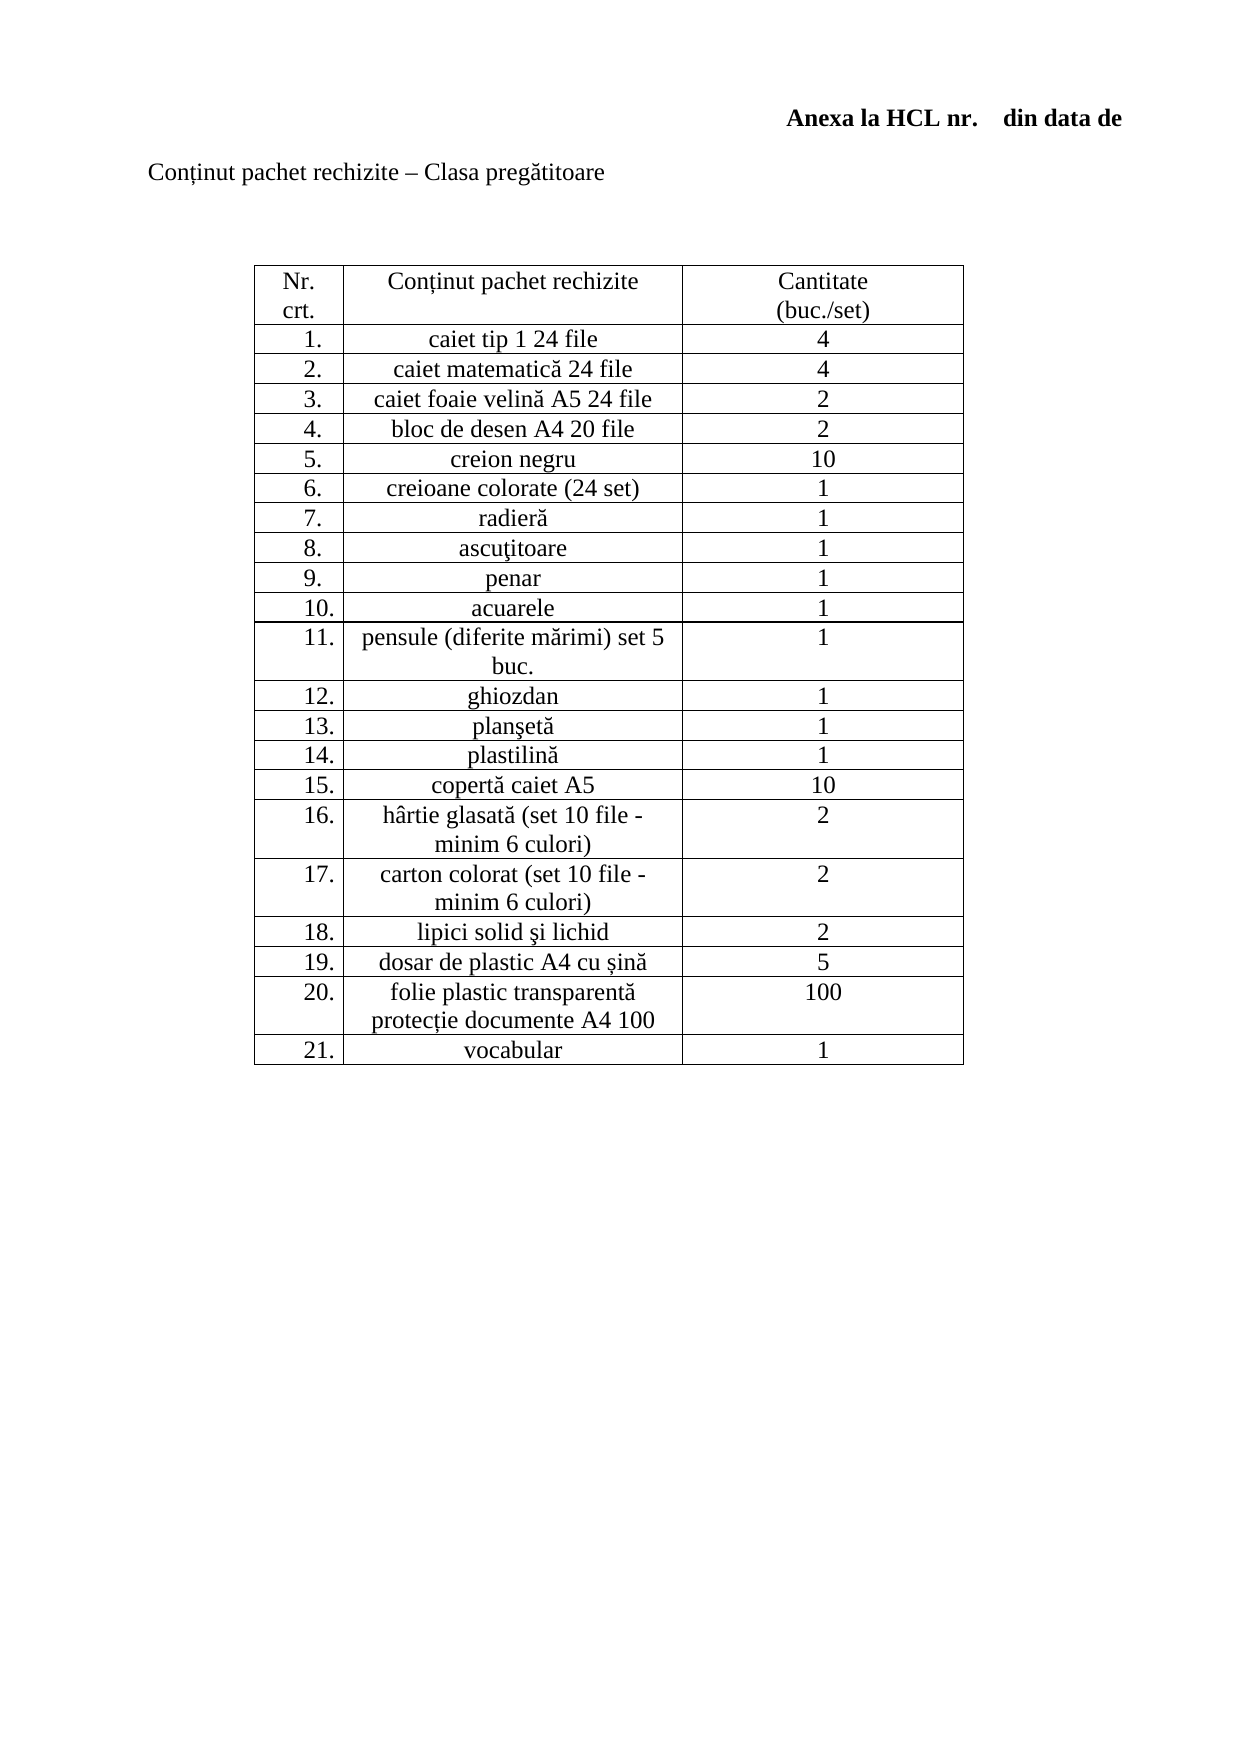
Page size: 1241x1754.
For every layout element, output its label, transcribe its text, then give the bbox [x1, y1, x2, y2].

table_cell 4 [683, 325, 963, 353]
table_cell 2 [683, 800, 963, 858]
table_cell 1 [683, 563, 963, 592]
table_cell creion negru [344, 444, 682, 472]
table_cell [255, 741, 343, 769]
table_cell plastilină [344, 741, 682, 769]
table_cell carton colorat (set 10 file - minim 6 culori) [344, 859, 682, 916]
table_header Nr. crt. [255, 266, 343, 323]
table_cell [255, 770, 343, 799]
table_cell copertă caiet A5 [344, 770, 682, 799]
table_cell vocabular [344, 1035, 682, 1064]
table_cell radieră [344, 503, 682, 532]
table_cell hârtie glasată (set 10 file - minim 6 culori) [344, 800, 682, 858]
table_cell 1 [683, 711, 963, 739]
table_cell [255, 593, 343, 621]
table_cell [255, 325, 343, 353]
table_cell 1 [683, 681, 963, 710]
table_cell folie plastic transparentă protecție documente A4 100 [344, 977, 682, 1034]
table_cell 1 [683, 623, 963, 680]
table_cell [255, 859, 343, 916]
table_cell creioane colorate (24 set) [344, 474, 682, 502]
table_cell [255, 474, 343, 502]
table_cell [255, 947, 343, 976]
table_cell [255, 623, 343, 680]
table_cell 1 [683, 533, 963, 562]
table_cell [255, 533, 343, 562]
text Anexa la HCL nr. din data de [148, 103, 1122, 132]
table_cell ghiozdan [344, 681, 682, 710]
table_cell [255, 414, 343, 443]
table_cell 2 [683, 859, 963, 916]
table_header Cantitate (buc./set) [683, 266, 963, 323]
table_cell dosar de plastic A4 cu șină [344, 947, 682, 976]
table_cell [255, 354, 343, 383]
table_cell [255, 800, 343, 858]
table_cell 1 [683, 741, 963, 769]
table_cell 2 [683, 414, 963, 443]
table_cell pensule (diferite mărimi) set 5 buc. [344, 623, 682, 680]
table_cell 10 [683, 770, 963, 799]
table_cell [255, 681, 343, 710]
table_cell 10 [683, 444, 963, 472]
table_cell ascuţitoare [344, 533, 682, 562]
table_header Conținut pachet rechizite [344, 266, 682, 323]
table_cell 2 [683, 917, 963, 946]
table_cell [255, 977, 343, 1034]
table_cell caiet tip 1 24 file [344, 325, 682, 353]
table_cell [255, 503, 343, 532]
table_cell caiet matematică 24 file [344, 354, 682, 383]
table_cell bloc de desen A4 20 file [344, 414, 682, 443]
table_cell 2 [683, 384, 963, 413]
table_cell 1 [683, 503, 963, 532]
table_cell caiet foaie velină A5 24 file [344, 384, 682, 413]
table_cell [255, 711, 343, 739]
table_cell planşetă [344, 711, 682, 739]
table_cell [255, 563, 343, 592]
table_cell 4 [683, 354, 963, 383]
table_cell [255, 444, 343, 472]
table_cell [255, 384, 343, 413]
table_cell acuarele [344, 593, 682, 621]
table_cell [255, 917, 343, 946]
table_cell 1 [683, 474, 963, 502]
table_cell 1 [683, 593, 963, 621]
table_cell [255, 1035, 343, 1064]
table_cell lipici solid şi lichid [344, 917, 682, 946]
table_cell 5 [683, 947, 963, 976]
table_cell 100 [683, 977, 963, 1034]
text Conținut pachet rechizite – Clasa pregătitoare [148, 157, 1122, 186]
table_cell penar [344, 563, 682, 592]
table_cell 1 [683, 1035, 963, 1064]
